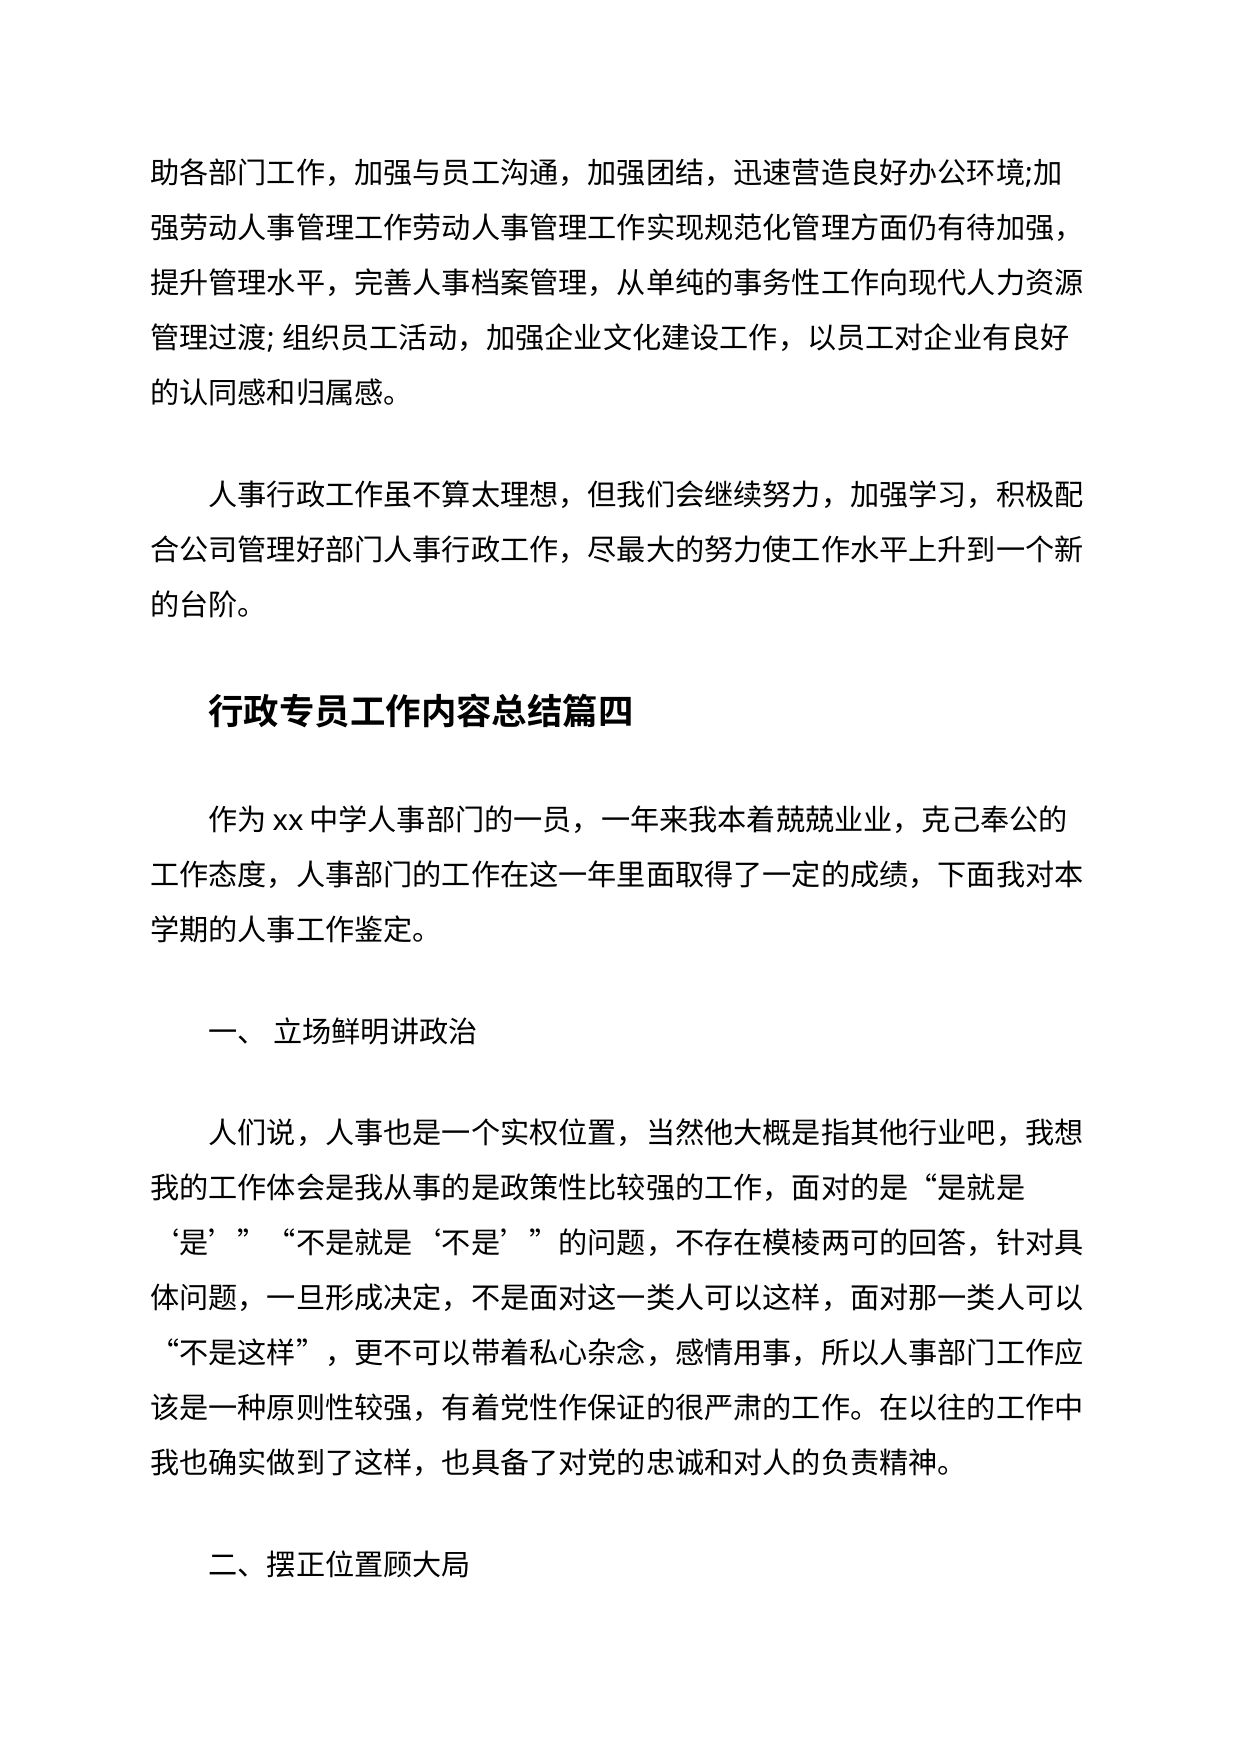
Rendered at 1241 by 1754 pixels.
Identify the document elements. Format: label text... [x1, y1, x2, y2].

text 一、 立场鲜明讲政治 [150, 1008, 1090, 1051]
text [150, 150, 1090, 412]
text 行政专员工作内容总结篇四 [150, 683, 1090, 734]
text 人们说，人事也是一个实权位置，当然他大概是指其他行业吧，我想我的工作体会是我从事的是政策性比较强的工作，面对的是“是就是‘是’”“不是就是‘不是’”的问题，不存在模棱两可的回答，针对具体问题，一旦形成决定，不是面对这一类人可以这样，面对那一类人可以“不是这样”，更不可以带着私心杂念，感情用事，所以人事部门工作应该是一种原则性较强，有着党性作保证的很严肃的工作。在以往的工作中我也确实做到了这样，也具备了对党的忠诚和对人的负责精神。 [150, 1110, 1090, 1482]
text 二、摆正位置顾大局 [150, 1541, 1090, 1583]
text 人事行政工作虽不算太理想，但我们会继续努力，加强学习，积极配合公司管理好部门人事行政工作，尽最大的努力使工作水平上升到一个新的台阶。 [150, 472, 1090, 624]
text 作为xx中学人事部门的一员，一年来我本着兢兢业业，克己奉公的工作态度，人事部门的工作在这一年里面取得了一定的成绩，下面我对本学期的人事工作鉴定。 [150, 797, 1090, 949]
